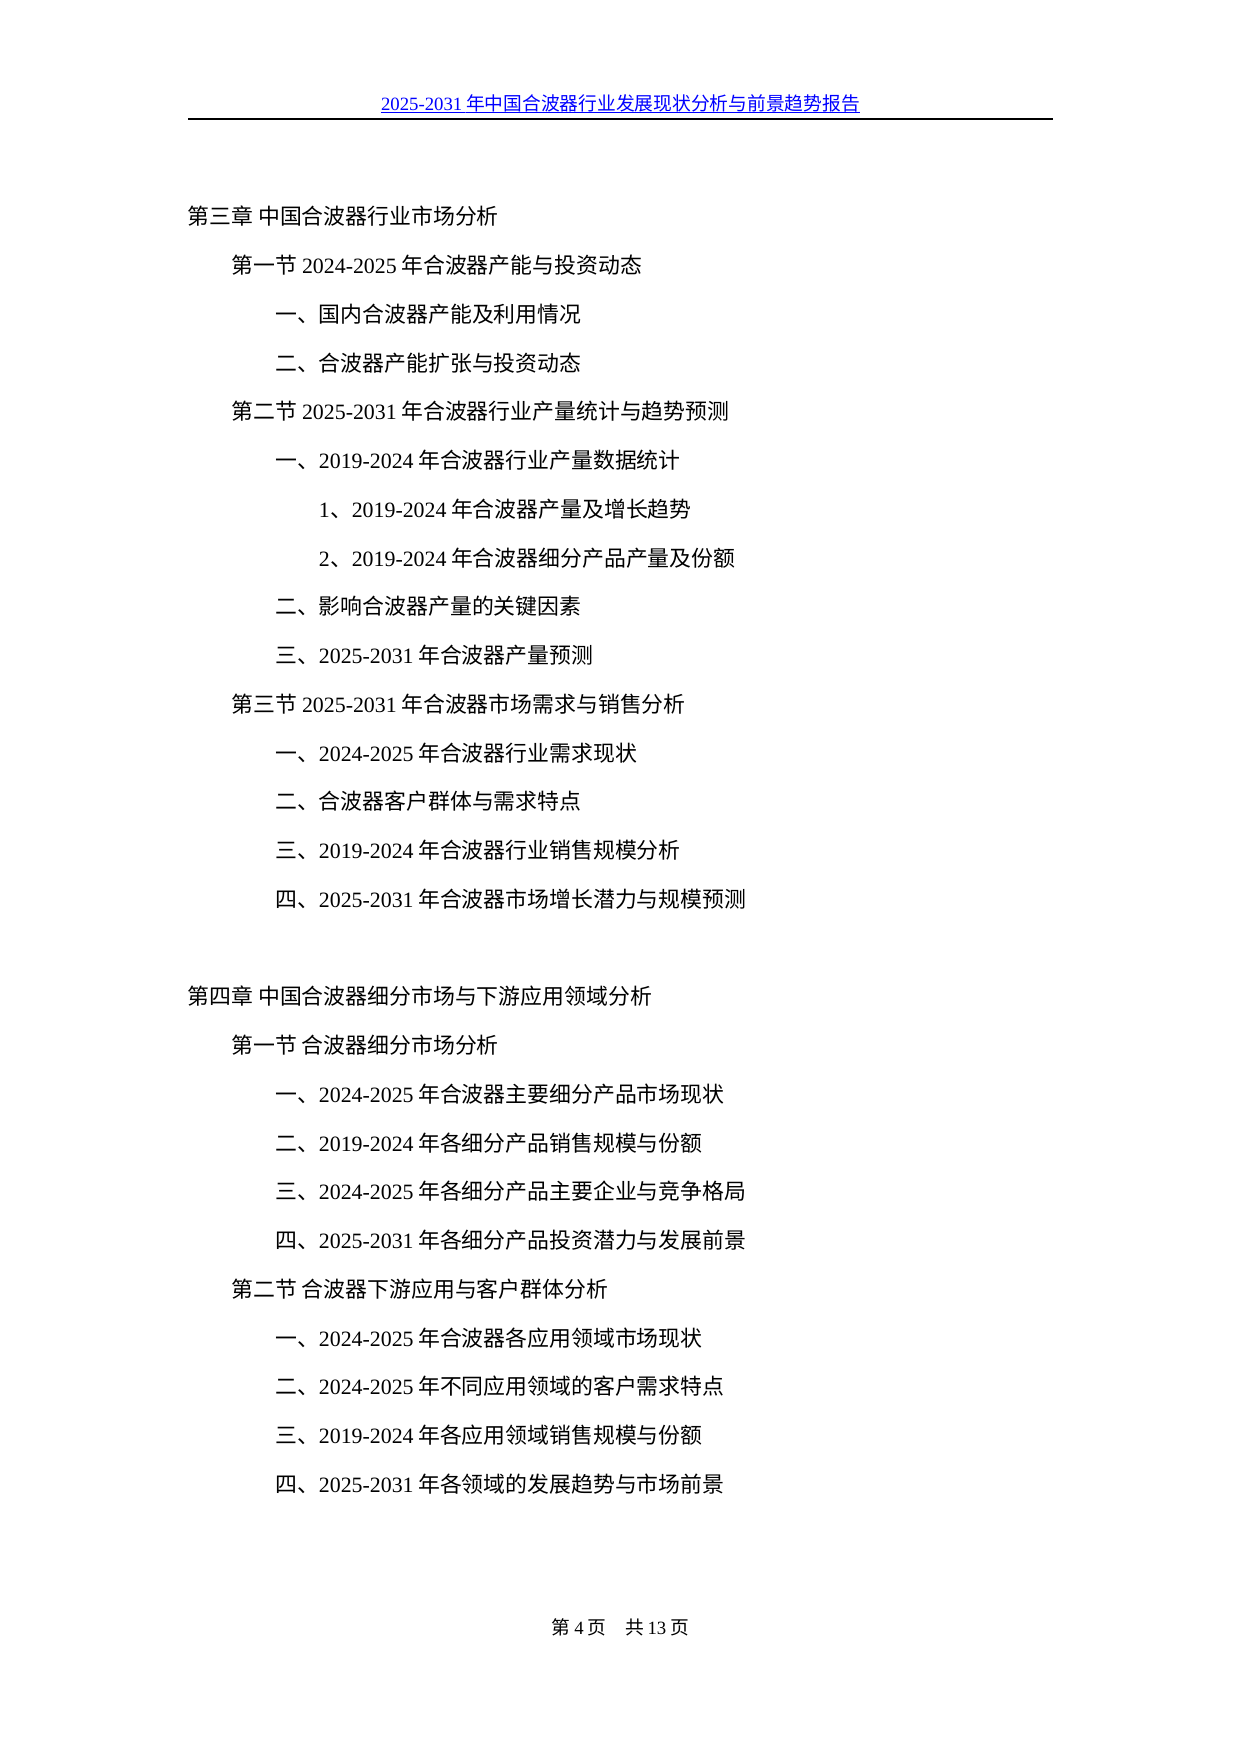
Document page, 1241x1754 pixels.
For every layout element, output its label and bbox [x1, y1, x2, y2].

text [187, 150, 1053, 1499]
